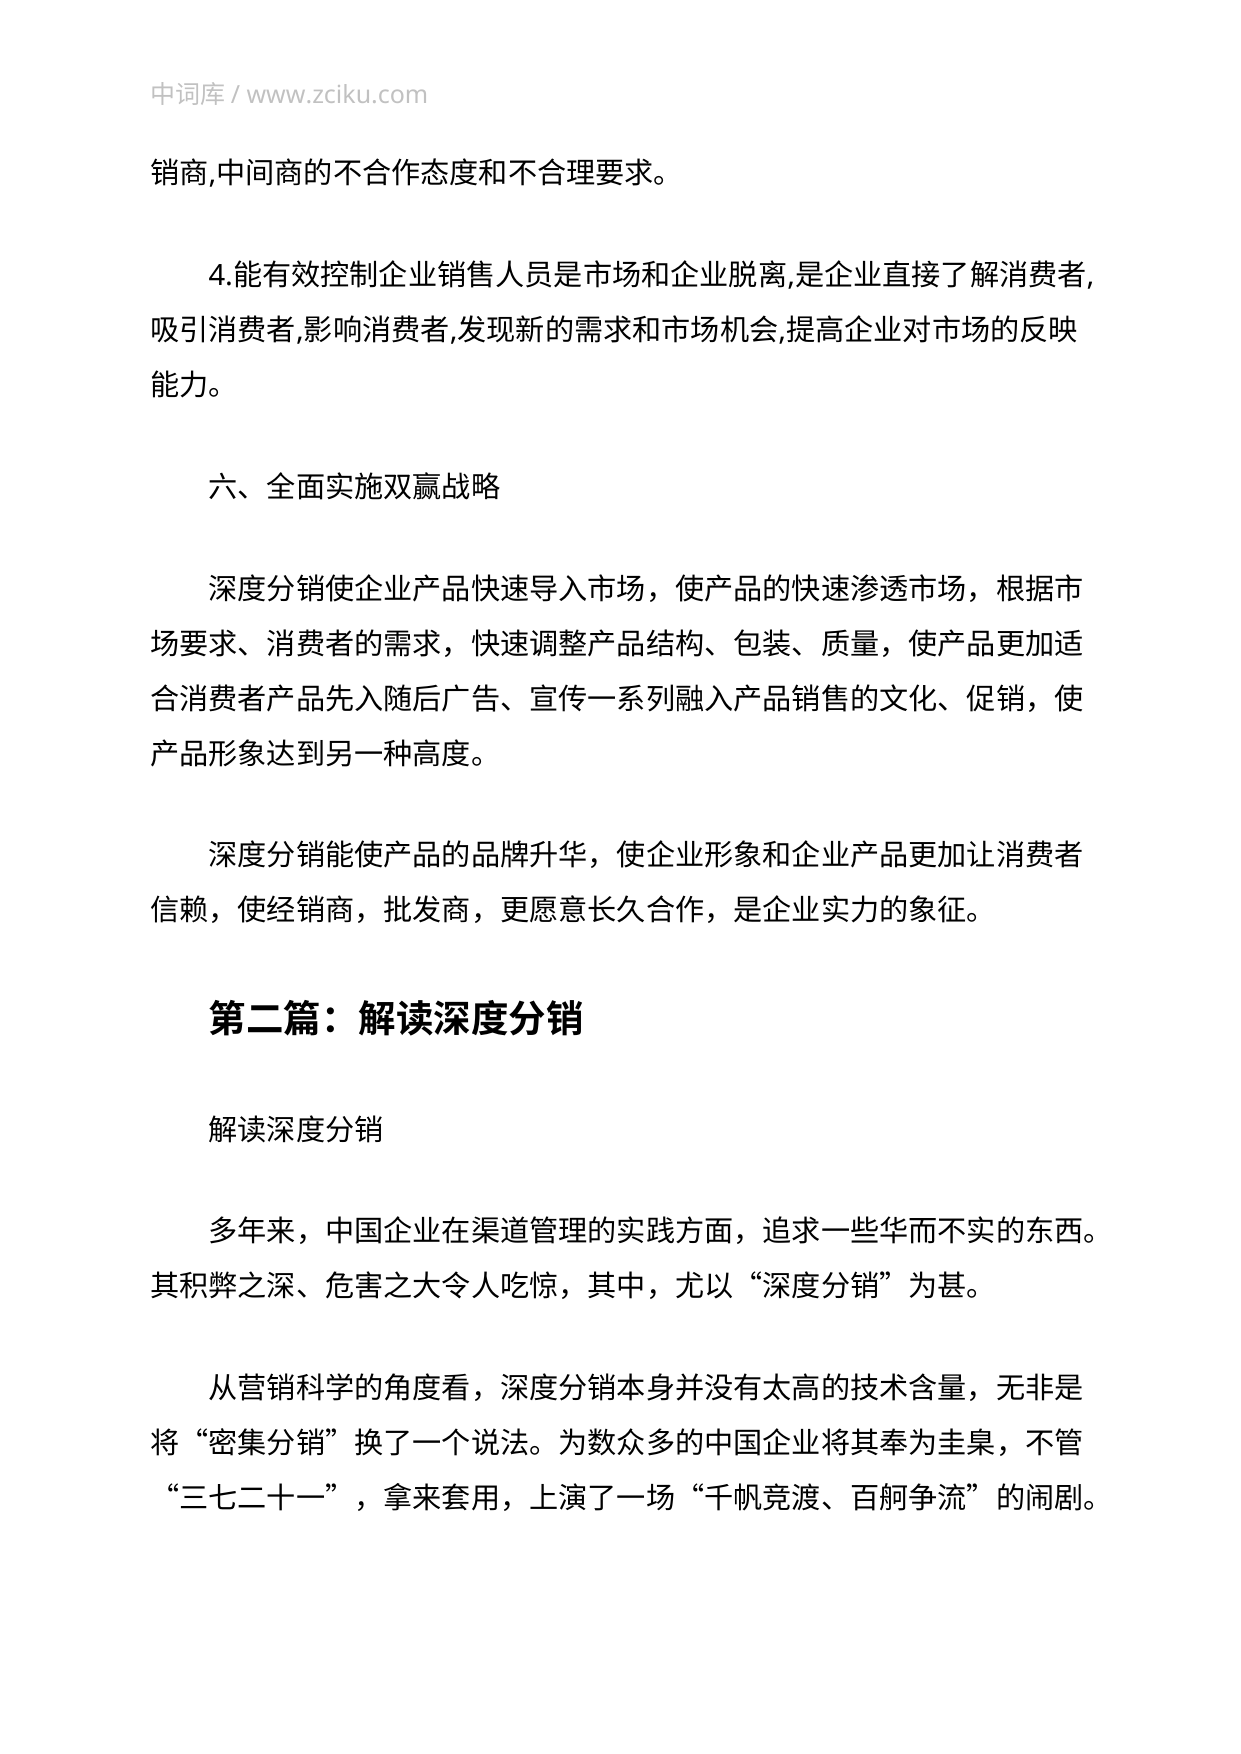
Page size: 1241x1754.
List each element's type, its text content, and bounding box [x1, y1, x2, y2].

text 六、全面实施双赢战略 [150, 464, 1090, 506]
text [150, 150, 1090, 192]
text 多年来，中国企业在渠道管理的实践方面，追求一些华而不实的东西。其积弊之深、危害之大令人吃惊，其中，尤以“深度分销”为甚。 [150, 1208, 1090, 1305]
text 解读深度分销 [150, 1106, 1090, 1148]
text 深度分销能使产品的品牌升华，使企业形象和企业产品更加让消费者信赖，使经销商，批发商，更愿意长久合作，是企业实力的象征。 [150, 832, 1090, 929]
text 第二篇：解读深度分销 [150, 989, 1090, 1043]
text 4.能有效控制企业销售人员是市场和企业脱离,是企业直接了解消费者,吸引消费者,影响消费者,发现新的需求和市场机会,提高企业对市场的反映能力。 [150, 252, 1090, 404]
text 从营销科学的角度看，深度分销本身并没有太高的技术含量，无非是将“密集分销”换了一个说法。为数众多的中国企业将其奉为圭臬，不管“三七二十一”，拿来套用，上演了一场“千帆竞渡、百舸争流”的闹剧。 [150, 1364, 1090, 1517]
text 深度分销使企业产品快速导入市场，使产品的快速渗透市场，根据市场要求、消费者的需求，快速调整产品结构、包装、质量，使产品更加适合消费者产品先入随后广告、宣传一系列融入产品销售的文化、促销，使产品形象达到另一种高度。 [150, 566, 1090, 772]
